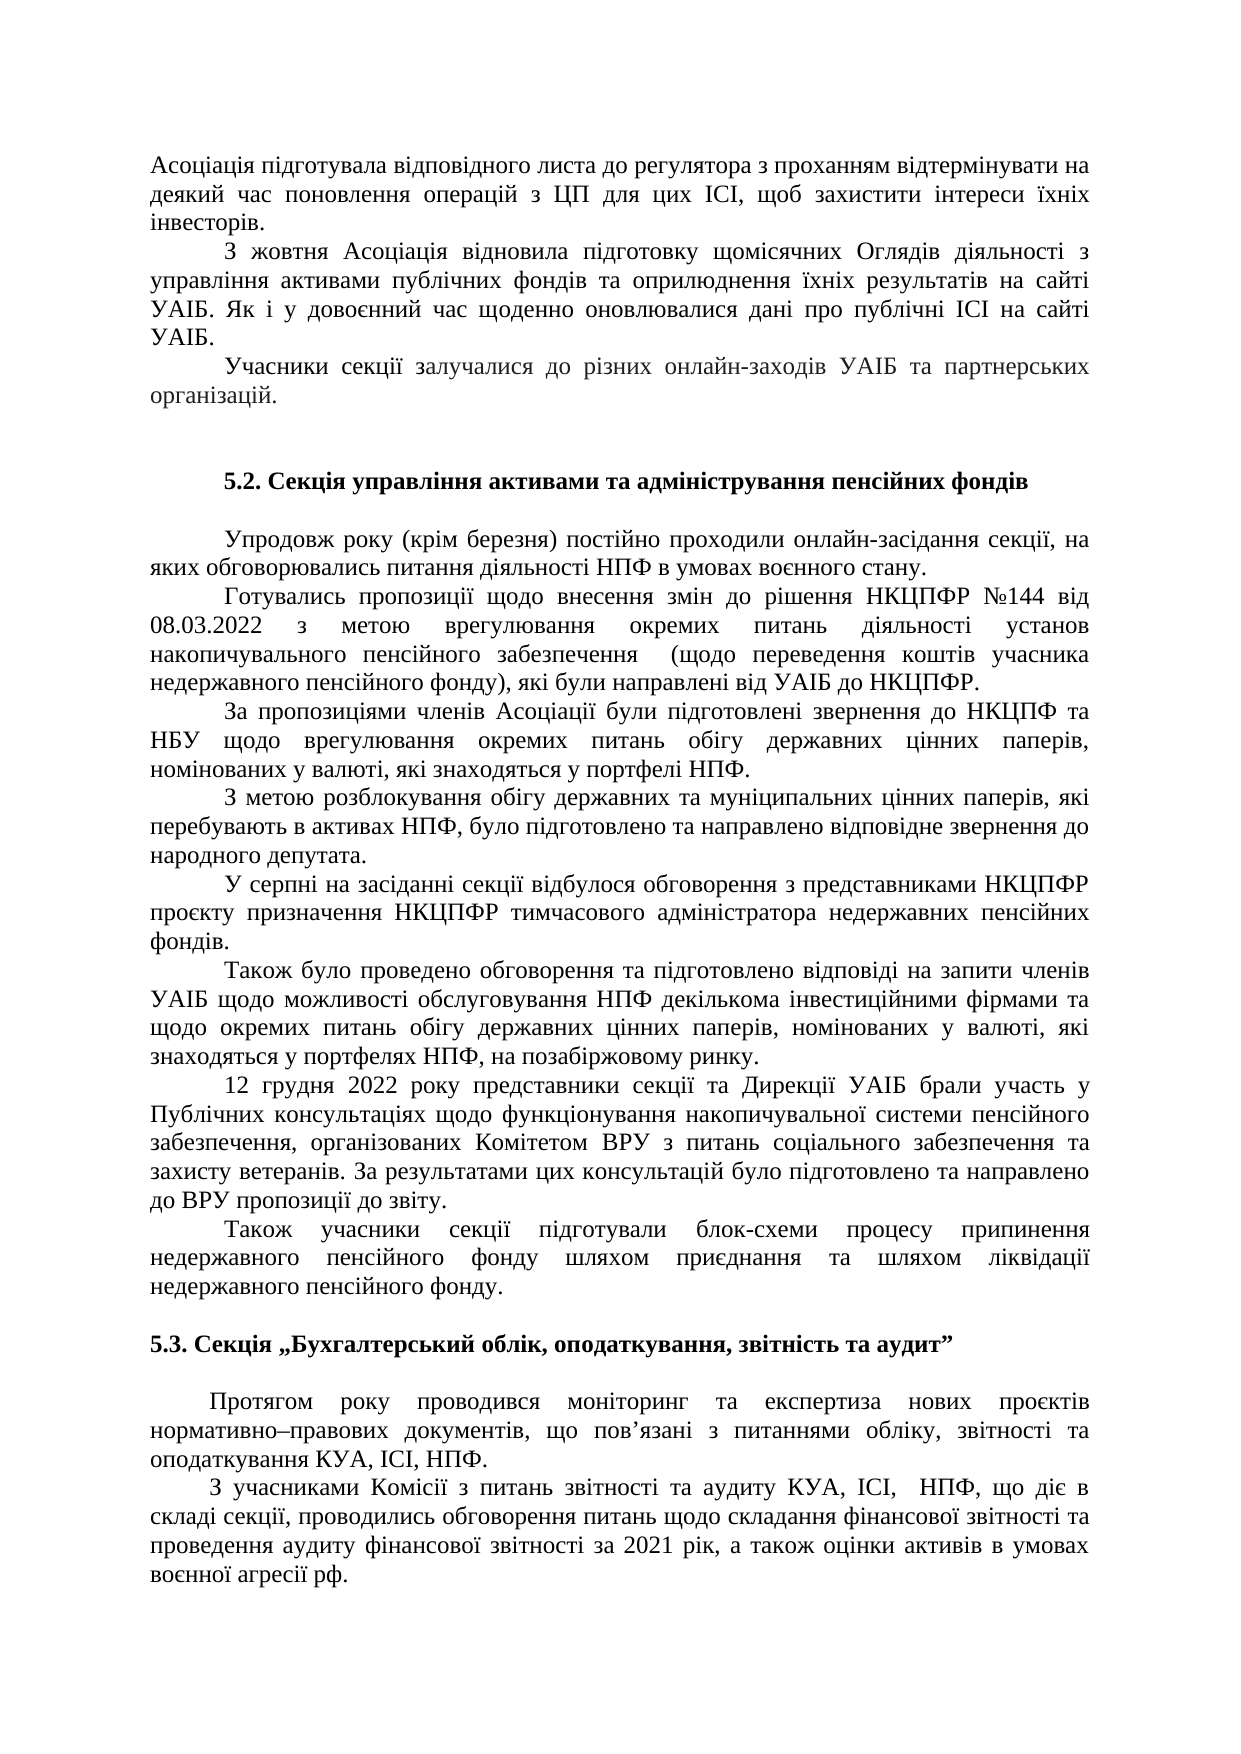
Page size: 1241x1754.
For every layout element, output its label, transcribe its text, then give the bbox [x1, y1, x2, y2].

text Протягом року проводився моніторинг та експертиза нових проєктів нормативно–правових документів, що пов’язані з питаннями обліку, звітності та оподаткування КУА, ІСІ, НПФ. [150, 1386, 1090, 1472]
text Упродовж року (крім березня) постійно проходили онлайн-засідання секції, на яких обговорювались питання діяльності НПФ в умовах воєнного стану. [150, 524, 1090, 581]
text 5.2. Секція управління активами та адміністрування пенсійних фондів [150, 466, 1090, 495]
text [150, 150, 1090, 236]
text З метою розблокування обігу державних та муніципальних цінних паперів, які перебувають в активах НПФ, було підготовлено та направлено відповідне звернення до народного депутата. [150, 782, 1090, 869]
text З учасниками Комісії з питань звітності та аудиту КУА, ІСІ, НПФ, що діє в складі секції, проводились обговорення питань щодо складання фінансової звітності та проведення аудиту фінансової звітності за 2021 рік, а також оцінки активів в умовах воєнної агресії рф. [150, 1472, 1090, 1587]
text Учасники секції залучалися до різних онлайн-заходів УАІБ та партнерських організацій. [150, 351, 1090, 409]
text За пропозиціями членів Асоціації були підготовлені звернення до НКЦПФ та НБУ щодо врегулювання окремих питань обігу державних цінних паперів, номінованих у валюті, які знаходяться у портфелі НПФ. [150, 696, 1090, 782]
text 5.3. Секція „Бухгалтерський облік, оподаткування, звітність та аудит” [150, 1329, 1090, 1357]
text З жовтня Асоціація відновила підготовку щомісячних Оглядів діяльності з управління активами публічних фондів та оприлюднення їхніх результатів на сайті УАІБ. Як і у довоєнний час щоденно оновлювалися дані про публічні ІСІ на сайті УАІБ. [150, 236, 1090, 351]
text Також учасники секції підготували блок-схеми процесу припинення недержавного пенсійного фонду шляхом приєднання та шляхом ліквідації недержавного пенсійного фонду. [150, 1214, 1090, 1300]
text У серпні на засіданні секції відбулося обговорення з представниками НКЦПФР проєкту призначення НКЦПФР тимчасового адміністратора недержавних пенсійних фондів. [150, 869, 1090, 955]
text Також було проведено обговорення та підготовлено відповіді на запити членів УАІБ щодо можливості обслуговування НПФ декількома інвестиційними фірмами та щодо окремих питань обігу державних цінних паперів, номінованих у валюті, які знаходяться у портфелях НПФ, на позабіржовому ринку. [150, 955, 1090, 1070]
text 12 грудня 2022 року представники секції та Дирекції УАІБ брали участь у Публічних консультаціях щодо функціонування накопичувальної системи пенсійного забезпечення, організованих Комітетом ВРУ з питань соціального забезпечення та захисту ветеранів. За результатами цих консультацій було підготовлено та направлено до ВРУ пропозиції до звіту. [150, 1070, 1090, 1214]
text Готувались пропозиції щодо внесення змін до рішення НКЦПФР №144 від 08.03.2022 з метою врегулювання окремих питань діяльності установ накопичувального пенсійного забезпечення (щодо переведення коштів учасника недержавного пенсійного фонду), які були направлені від УАІБ до НКЦПФР. [150, 581, 1090, 696]
